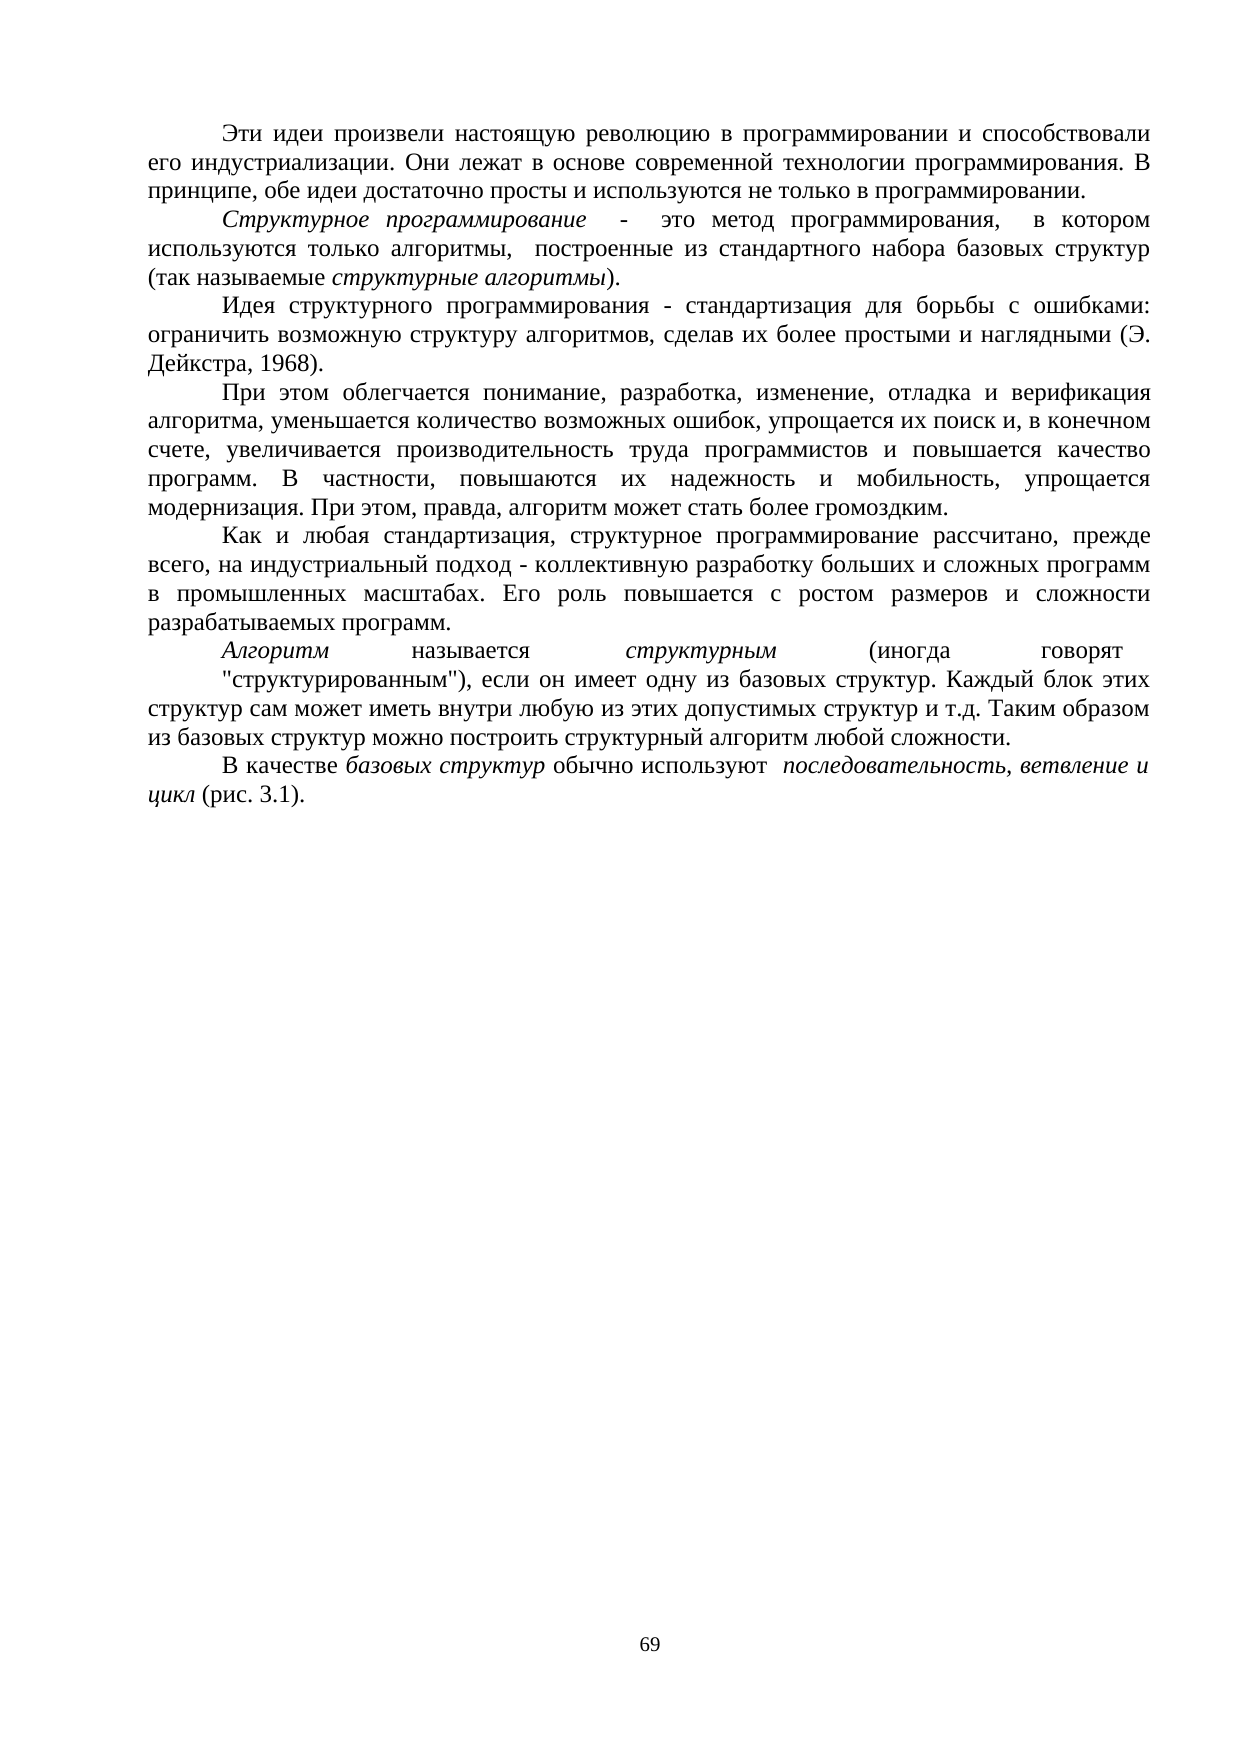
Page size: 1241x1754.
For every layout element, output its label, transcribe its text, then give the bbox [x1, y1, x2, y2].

text При этом облегчается понимание, разработка, изменение, отладка и верификация алгоритма, уменьшается количество возможных ошибок, упрощается их поиск и, в конечном счете, увеличивается производительность труда программистов и повышается качество программ. В частности, повышаются их надежность и мобильность, упрощается модернизация. При этом, правда, алгоритм может стать более громоздким. [148, 377, 1152, 521]
text В качестве базовых структур обычно используют последовательность, ветвление и цикл (рис. 3.1). [148, 751, 1152, 808]
text Структурное программирование - это метод программирования, в котором используются только алгоритмы, построенные из стандартного набора базовых структур (так называемые структурные алгоритмы). [148, 204, 1152, 291]
text Идея структурного программирования - стандартизация для борьбы с ошибками: ограничить возможную структуру алгоритмов, сделав их более простыми и наглядными (Э. Дейкстра, 1968). [148, 291, 1152, 377]
text Как и любая стандартизация, структурное программирование рассчитано, прежде всего, на индустриальный подход - коллективную разработку больших и сложных программ в промышленных масштабах. Его роль повышается с ростом размеров и сложности разрабатываемых программ. [148, 521, 1152, 636]
text Эти идеи произвели настоящую революцию в программировании и способствовали его индустриализации. Они лежат в основе современной технологии программирования. В принципе, обе идеи достаточно просты и используются не только в программировании. [148, 118, 1152, 204]
text "структурированным"), если он имеет одну из базовых структур. Каждый блок этих структур сам может иметь внутри любую из этих допустимых структур и т.д. Таким образом из базовых структур можно построить структурный алгоритм любой сложности. [148, 664, 1152, 751]
text Алгоритм называется структурным (иногда говорят [148, 636, 1152, 664]
